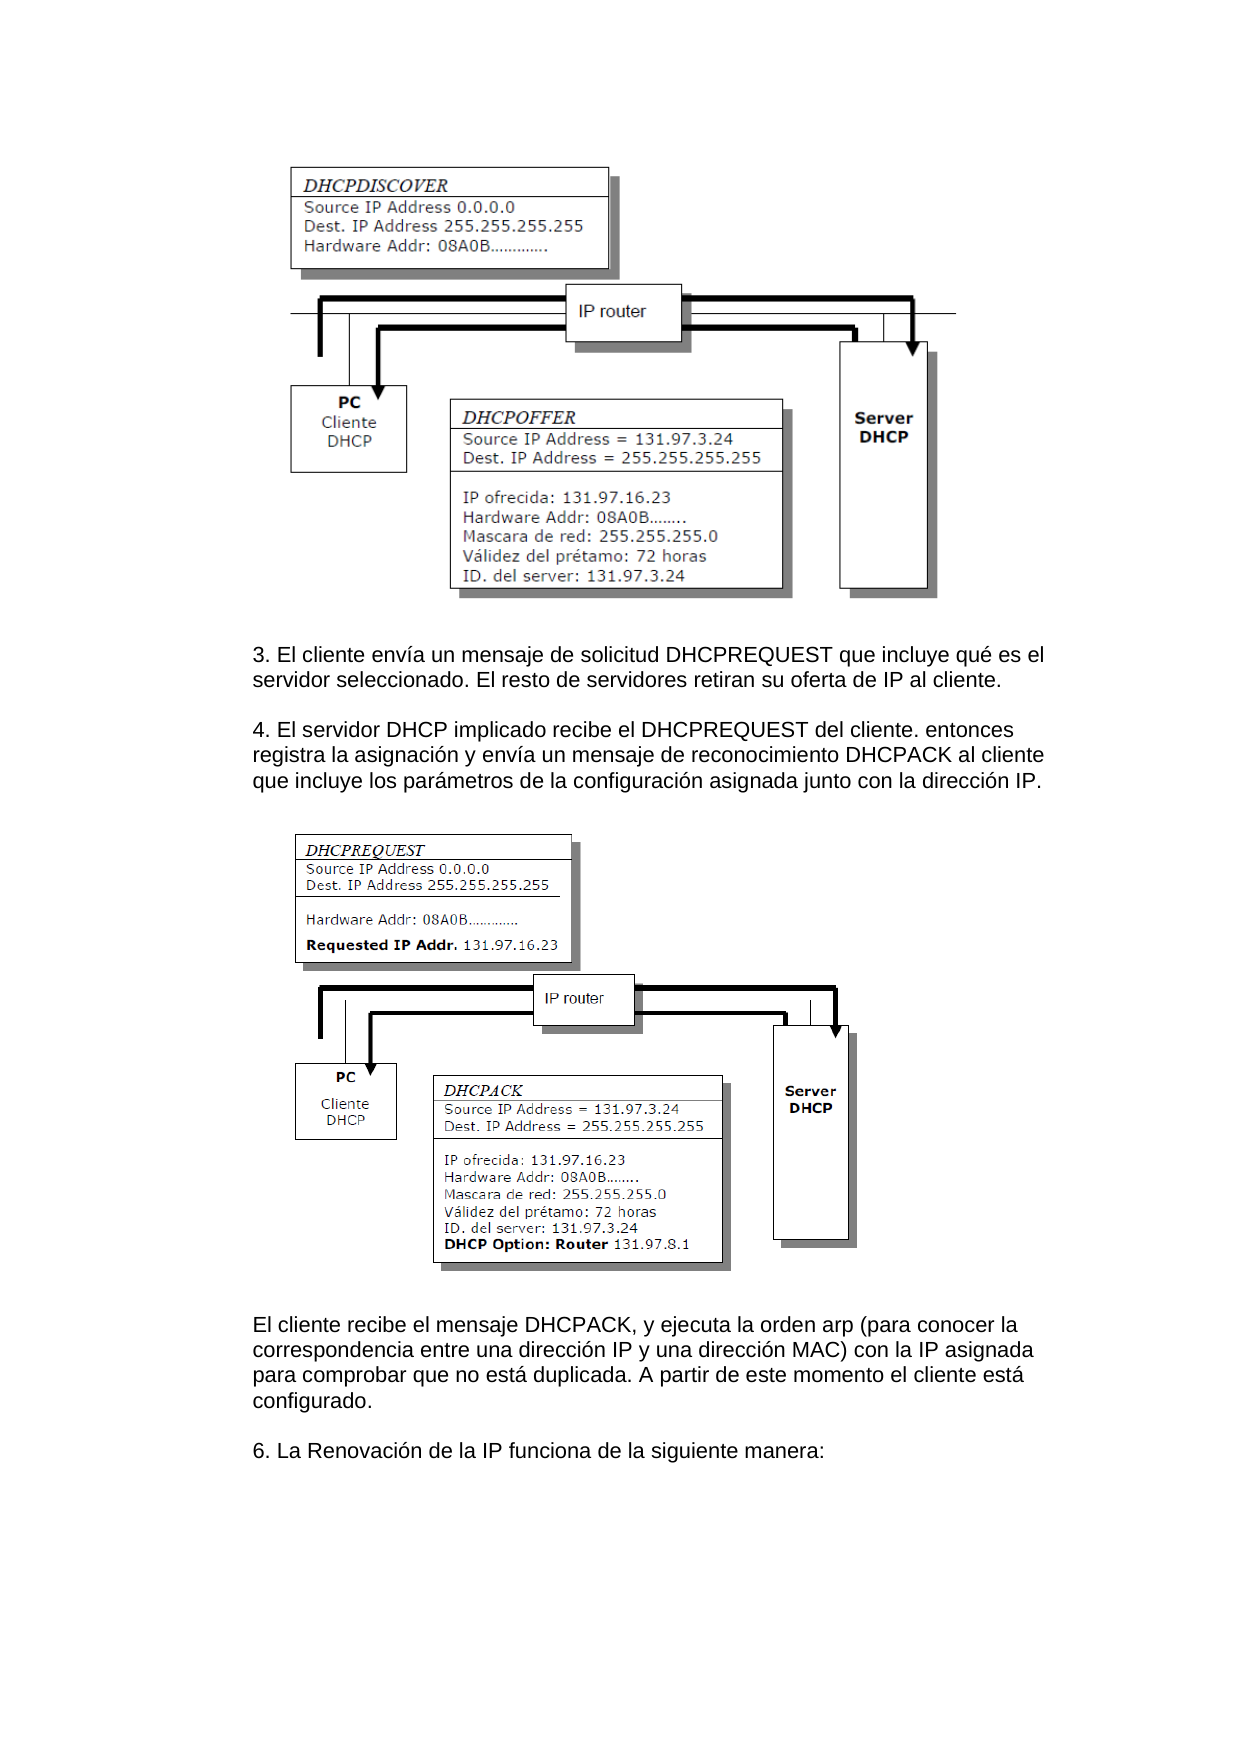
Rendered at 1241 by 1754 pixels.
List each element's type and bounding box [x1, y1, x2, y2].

list [215, 148, 1063, 1488]
picture [252, 818, 899, 1287]
picture [252, 147, 979, 617]
